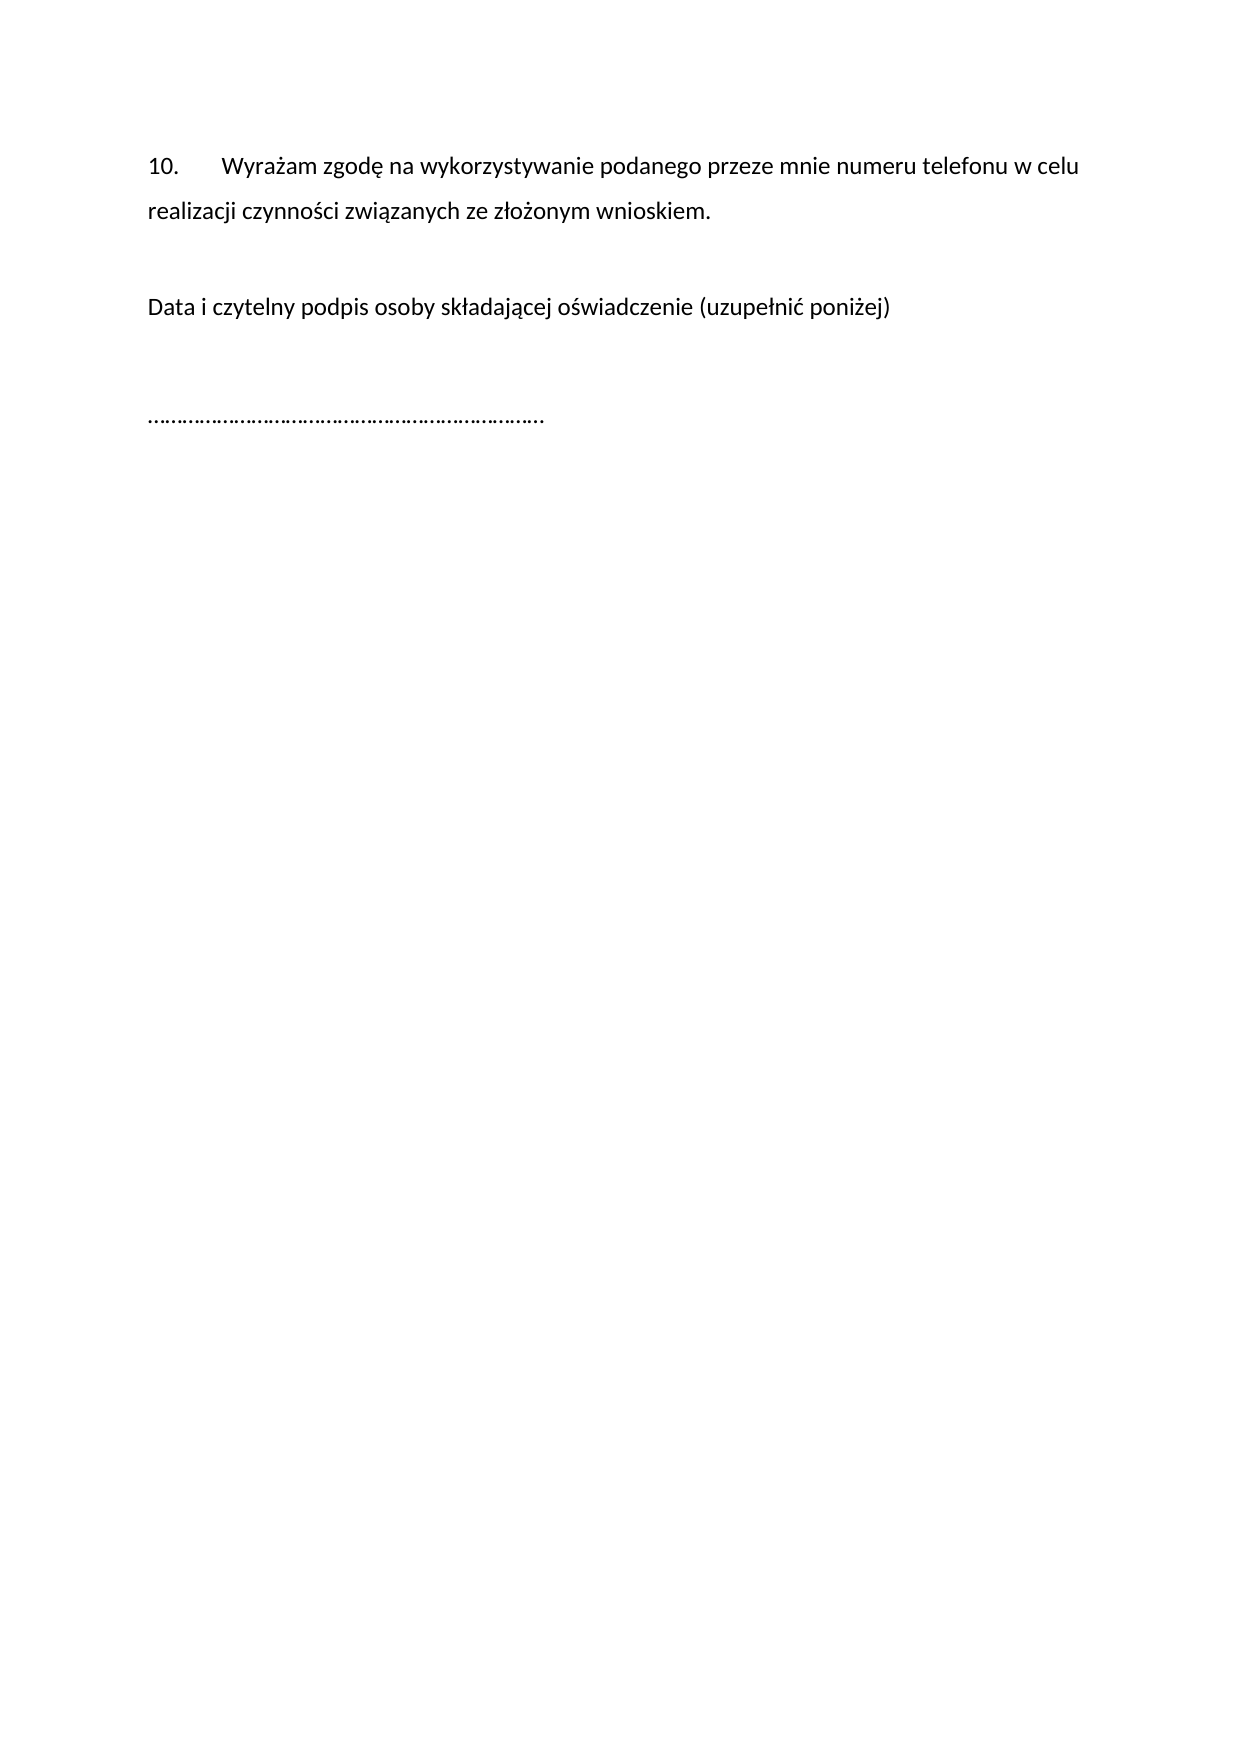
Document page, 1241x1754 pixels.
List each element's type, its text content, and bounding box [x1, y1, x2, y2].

text Data i czytelny podpis osoby składającej oświadczenie (uzupełnić poniżej) [148, 291, 1093, 322]
list Wyrażam zgodę na wykorzystywanie podanego przeze mnie numeru telefonu w celu realizacji czynności związanych ze złożonym wnioskiem. [148, 150, 1093, 226]
text …………………………………………………………… [148, 399, 1093, 430]
